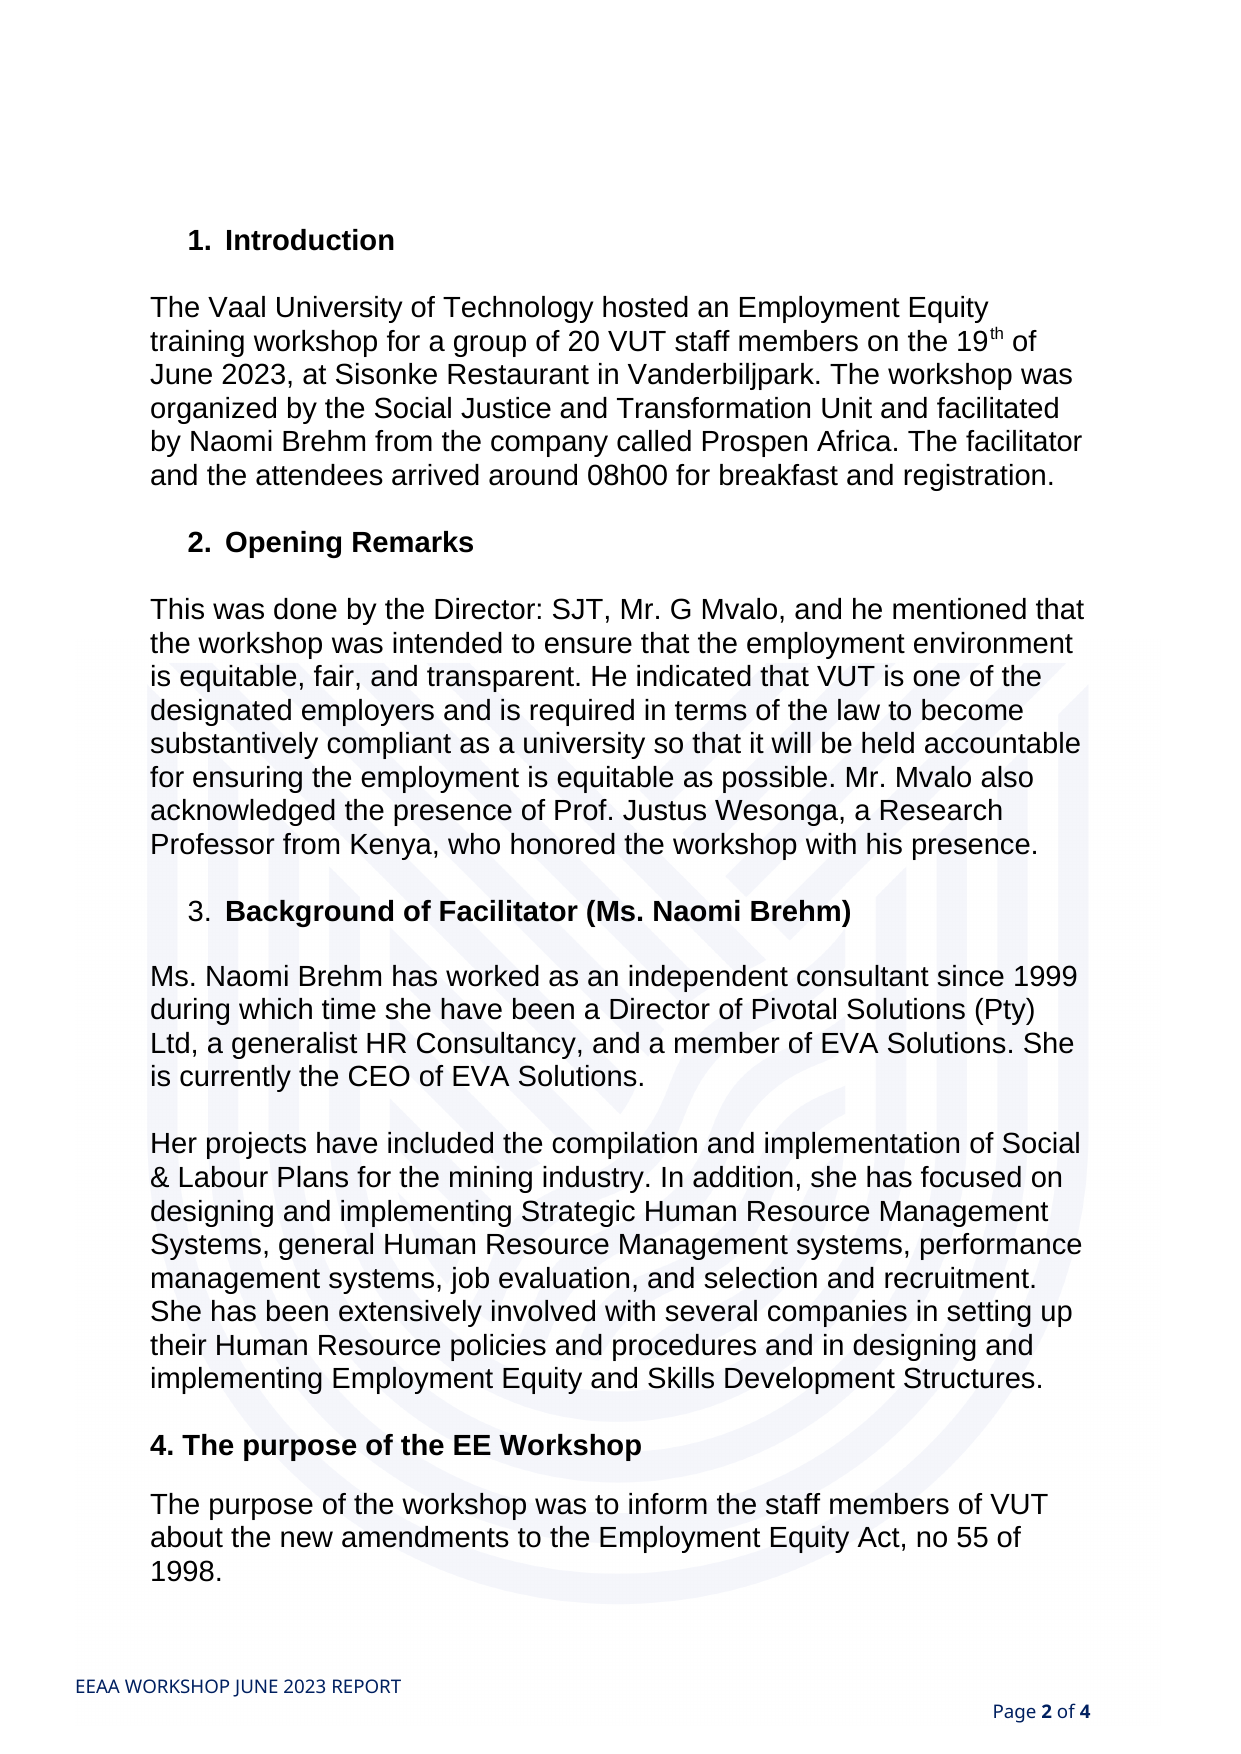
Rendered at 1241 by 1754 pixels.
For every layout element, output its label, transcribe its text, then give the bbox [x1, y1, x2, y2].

text Ms. Naomi Brehm has worked as an independent consultant since 1999 during which time she have been a Director of Pivotal Solutions (Pty) Ltd, a generalist HR Consultancy, and a member of EVA Solutions. She is currently the CEO of EVA Solutions. Her projects have included the compilation and implementation of Social & Labour Plans for the mining industry. In addition, she has focused on designing and implementing Strategic Human Resource Management Systems, general Human Resource Management systems, performance management systems, job evaluation, and selection and recruitment. She has been extensively involved with several companies in setting up their Human Resource policies and procedures and in designing and implementing Employment Equity and Skills Development Structures. 4. The purpose of the EE Workshop [150, 959, 1090, 1462]
picture [74, 639, 1161, 1726]
list Introduction [187, 223, 1090, 257]
text The purpose of the workshop was to inform the staff members of VUT about the new amendments to the Employment Equity Act, no 55 of 1998. [150, 1487, 1090, 1587]
list Opening Remarks [187, 525, 1090, 559]
list Background of Facilitator (Ms. Naomi Brehm) [187, 894, 1090, 928]
text The Vaal University of Technology hosted an Employment Equity training workshop for a group of 20 VUT staff members on the 19th of June 2023, at Sisonke Restaurant in Vanderbiljpark. The workshop was organized by the Social Justice and Transformation Unit and facilitated by Naomi Brehm from the company called Prospen Africa. The facilitator and the attendees arrived around 08h00 for breakfast and registration. [150, 290, 1090, 492]
text This was done by the Director: SJT, Mr. G Mvalo, and he mentioned that the workshop was intended to ensure that the employment environment is equitable, fair, and transparent. He indicated that VUT is one of the designated employers and is required in terms of the law to become substantively compliant as a university so that it will be held accountable for ensuring the employment is equitable as possible. Mr. Mvalo also acknowledged the presence of Prof. Justus Wesonga, a Research Professor from Kenya, who honored the workshop with his presence. [150, 592, 1090, 861]
